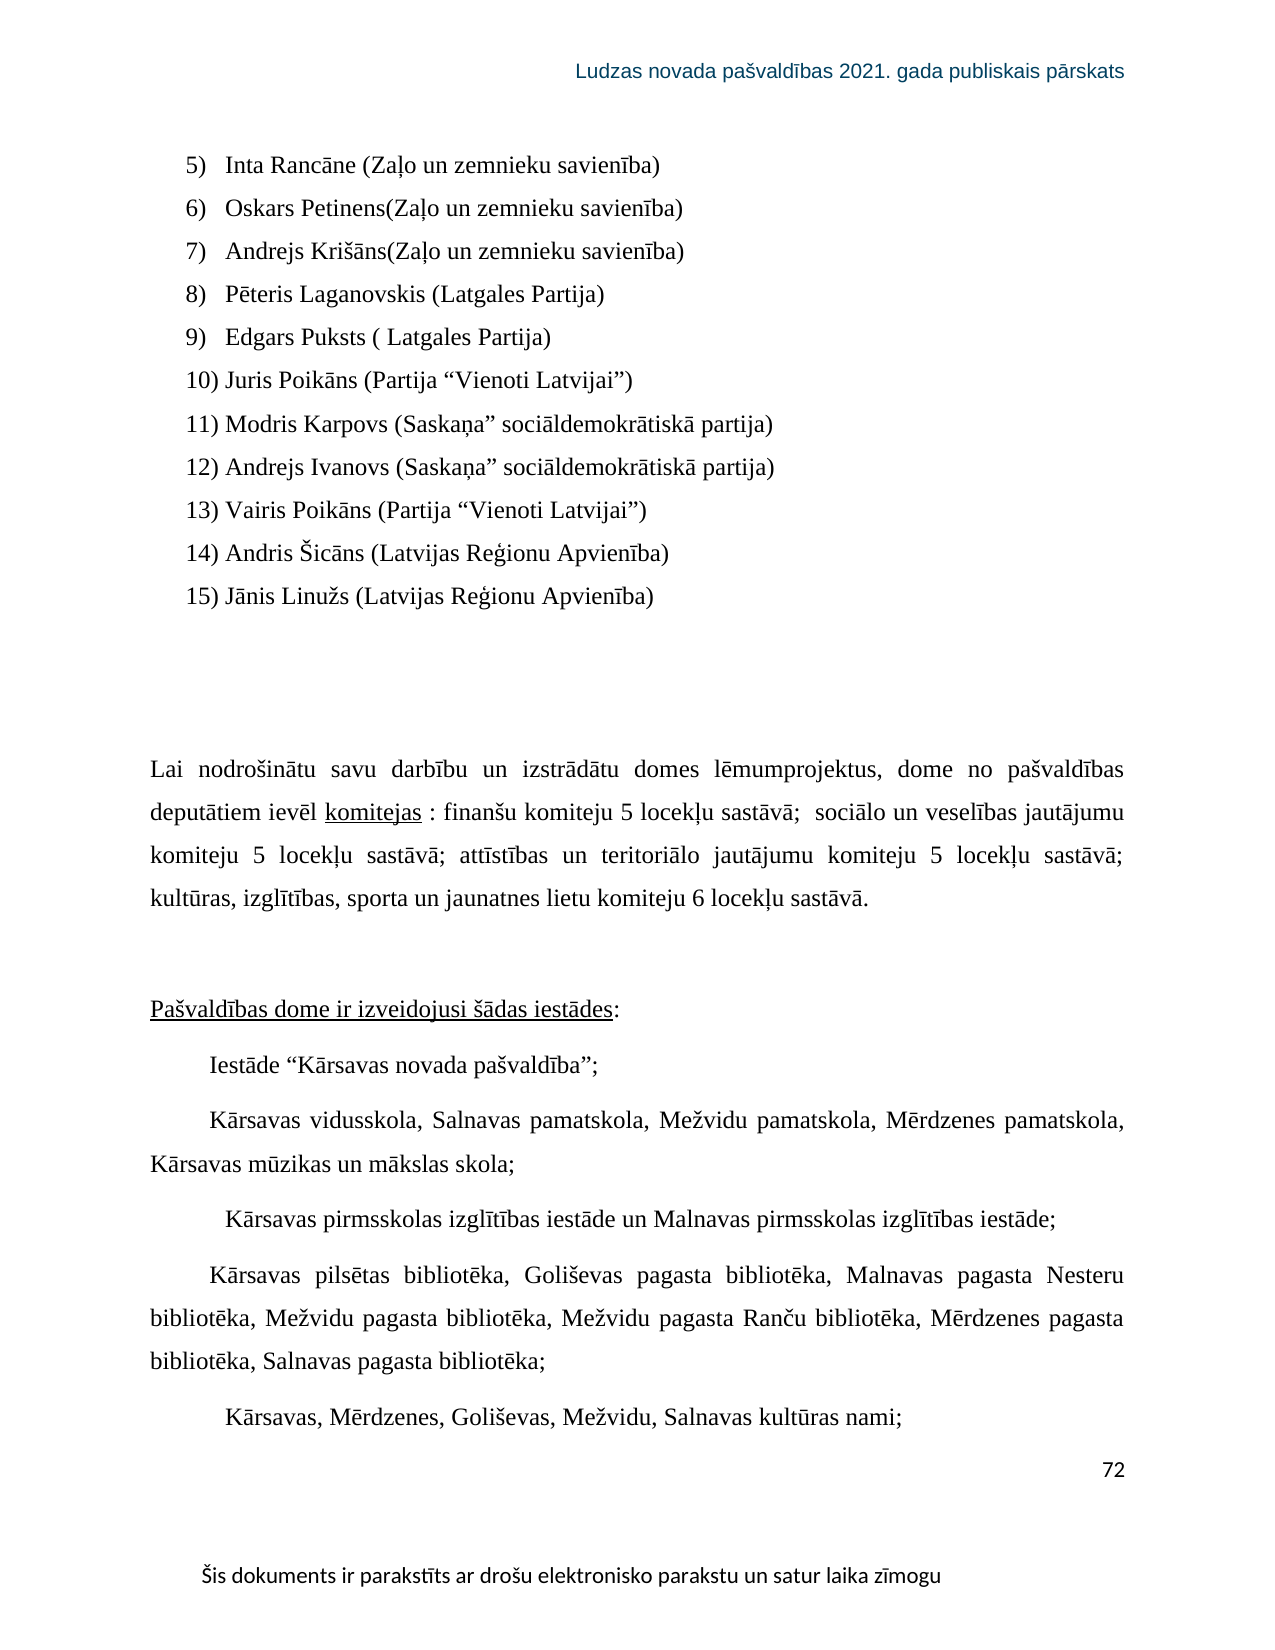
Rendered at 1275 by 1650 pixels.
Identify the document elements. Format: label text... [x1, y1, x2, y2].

list Andris Šicāns (Latvijas Reģionu Apvienība) [185, 538, 1125, 567]
text Kārsavas pirmsskolas izglītības iestāde un Malnavas pirmsskolas izglītības iestāde; [150, 1204, 1125, 1233]
text Kārsavas, Mērdzenes, Goliševas, Mežvidu, Salnavas kultūras nami; [150, 1402, 1125, 1431]
list Juris Poikāns (Partija “Vienoti Latvijai”) [185, 366, 1125, 394]
list Andrejs Ivanovs (Saskaņa” sociāldemokrātiskā partija) [185, 452, 1125, 481]
list Oskars Petinens(Zaļo un zemnieku savienība) [185, 193, 1125, 222]
text Iestāde “Kārsavas novada pašvaldība”; [150, 1050, 1125, 1079]
text Lai nodrošinātu savu darbību un izstrādātu domes lēmumprojektus, dome no pašvaldības deputātiem ievēl komitejas : finanšu komiteju 5 locekļu sastāvā; sociālo un veselības jautājumu komiteju 5 locekļu sastāvā; attīstības un teritoriālo jautājumu komiteju 5 locekļu sastāvā; kultūras, izglītības, sporta un jaunatnes lietu komiteju 6 locekļu sastāvā. [150, 754, 1125, 912]
list Pēteris Laganovskis (Latgales Partija) [185, 279, 1125, 308]
text Kārsavas vidusskola, Salnavas pamatskola, Mežvidu pamatskola, Mērdzenes pamatskola, Kārsavas mūzikas un mākslas skola; [150, 1106, 1125, 1177]
text Kārsavas pilsētas bibliotēka, Goliševas pagasta bibliotēka, Malnavas pagasta Nesteru bibliotēka, Mežvidu pagasta bibliotēka, Mežvidu pagasta Ranču bibliotēka, Mērdzenes pagasta bibliotēka, Salnavas pagasta bibliotēka; [150, 1260, 1125, 1375]
list Vairis Poikāns (Partija “Vienoti Latvijai”) [185, 495, 1125, 524]
list Modris Karpovs (Saskaņa” sociāldemokrātiskā partija) [185, 409, 1125, 437]
text Pašvaldības dome ir izveidojusi šādas iestādes: [150, 994, 1125, 1023]
list Inta Rancāne (Zaļo un zemnieku savienība) [185, 150, 1125, 179]
list Jānis Linužs (Latvijas Reģionu Apvienība) [185, 581, 1125, 610]
list Edgars Puksts ( Latgales Partija) [185, 322, 1125, 351]
list Andrejs Krišāns(Zaļo un zemnieku savienība) [185, 236, 1125, 265]
